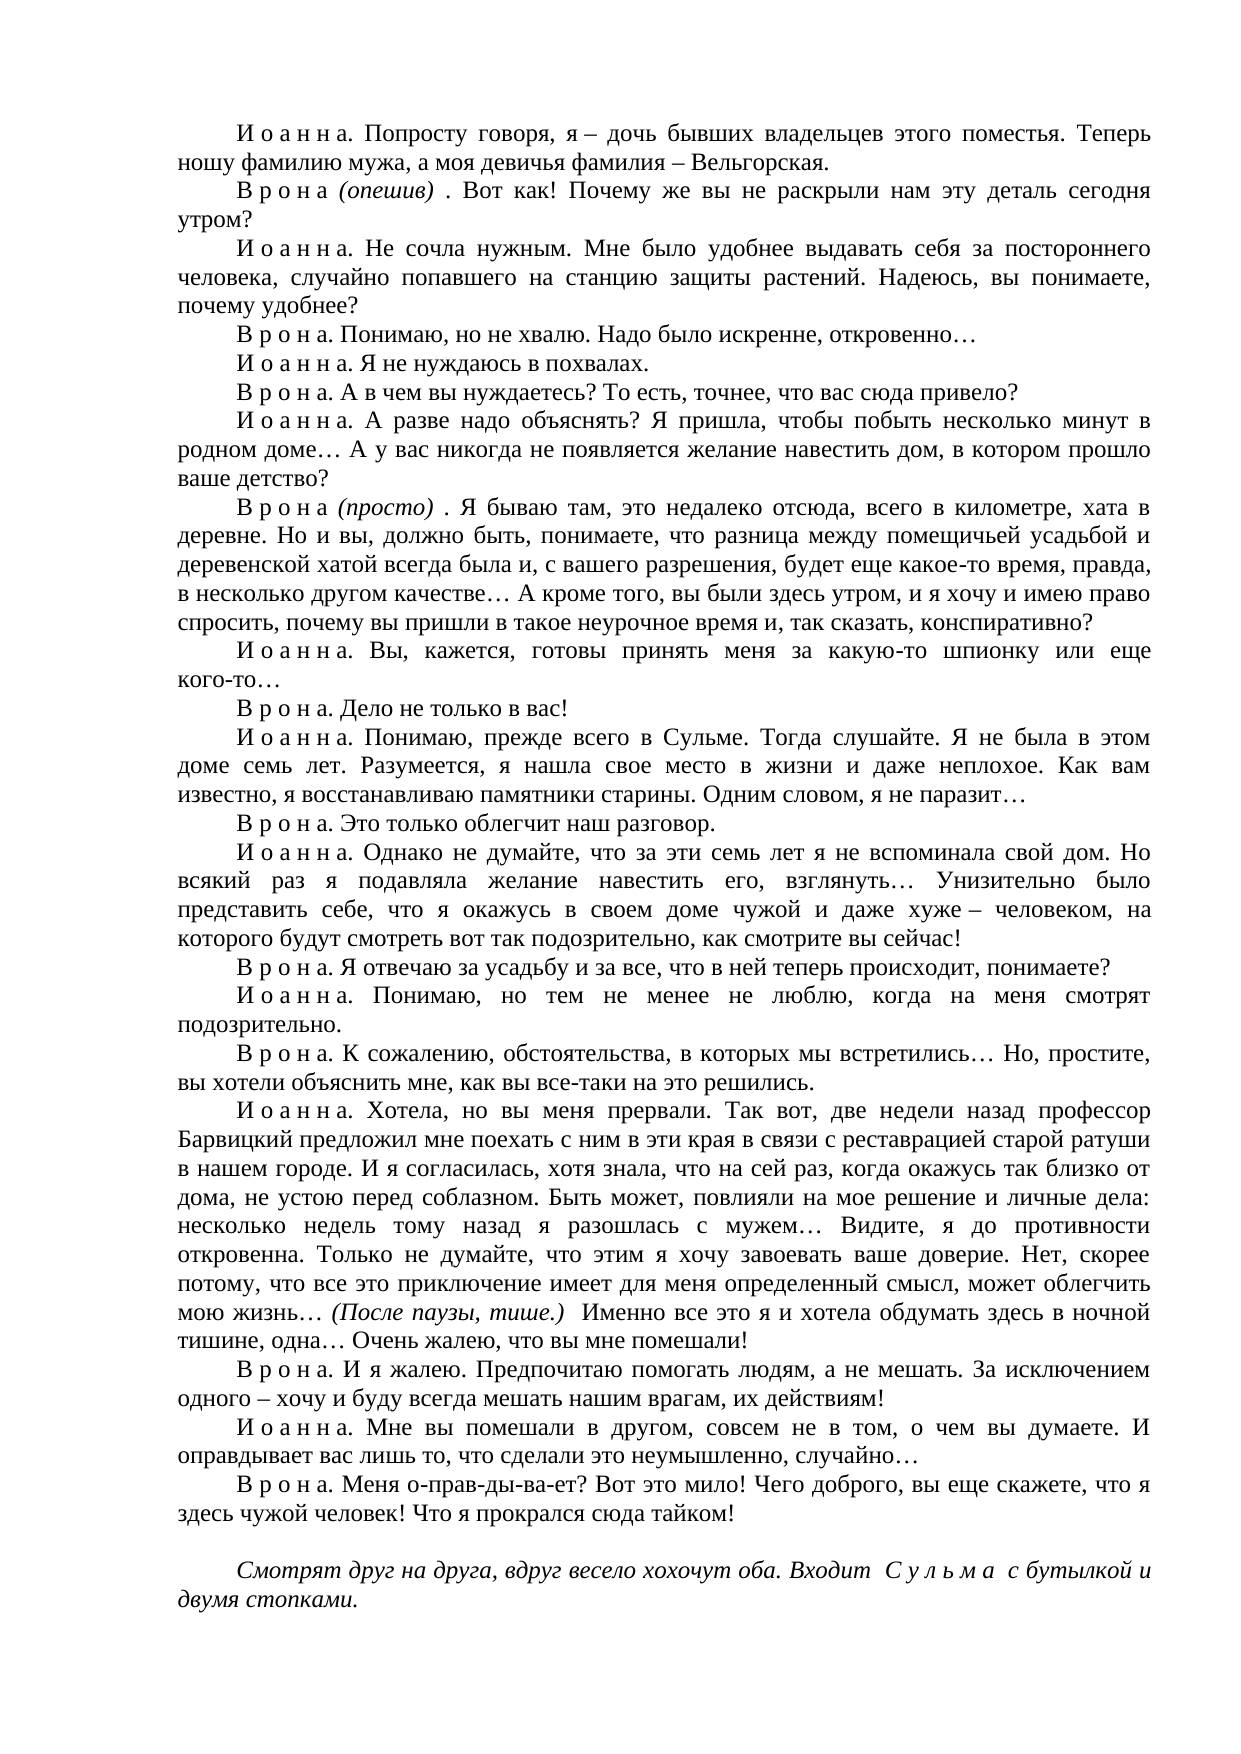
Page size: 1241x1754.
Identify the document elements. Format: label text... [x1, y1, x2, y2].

text В р о н а (просто) . Я бываю там, это недалеко отсюда, всего в километре, хата в деревне. Но и вы, должно быть, понимаете, что разница между помещичьей усадьбой и деревенской хатой всегда была и, с вашего разрешения, будет еще какое-то время, правда, в несколько другом качестве… А кроме того, вы были здесь утром, и я хочу и имею право спросить, почему вы пришли в такое неурочное время и, так сказать, конспиративно? [177, 492, 1152, 636]
text И о а н н а. Хотела, но вы меня прервали. Так вот, две недели назад профессор Барвицкий предложил мне поехать с ним в эти края в связи с реставрацией старой ратуши в нашем городе. И я согласилась, хотя знала, что на сей раз, когда окажусь так близко от дома, не устою перед соблазном. Быть может, повлияли на мое решение и личные дела: несколько недель тому назад я разошлась с мужем… Видите, я до противности откровенна. Только не думайте, что этим я хочу завоевать ваше доверие. Нет, скорее потому, что все это приключение имеет для меня определенный смысл, может облегчить мою жизнь… (После паузы, тише.) Именно все это я и хотела обдумать здесь в ночной тишине, одна… Очень жалею, что вы мне помешали! [177, 1096, 1152, 1354]
text В р о н а. И я жалею. Предпочитаю помогать людям, а не мешать. За исключением одного – хочу и буду всегда мешать нашим врагам, их действиям! [177, 1354, 1152, 1412]
text В р о н а. А в чем вы нуждаетесь? То есть, точнее, что вас сюда привело? [177, 377, 1152, 406]
text В р о н а. Дело не только в вас! [177, 693, 1152, 722]
text И о а н н а. Попросту говоря, я – дочь бывших владельцев этого поместья. Теперь ношу фамилию мужа, а моя девичья фамилия – Вельгорская. [177, 118, 1152, 176]
text И о а н н а. Понимаю, прежде всего в Сульме. Тогда слушайте. Я не была в этом доме семь лет. Разумеется, я нашла свое место в жизни и даже неплохое. Как вам известно, я восстанавливаю памятники старины. Одним словом, я не паразит… [177, 722, 1152, 808]
text И о а н н а. Вы, кажется, готовы принять меня за какую-то шпионку или еще кого-то… [177, 636, 1152, 693]
text Смотрят друг на друга, вдруг весело хохочут оба. Входит С у л ь м а с бутылкой и двумя стопками. [177, 1556, 1152, 1613]
text В р о н а. Я отвечаю за усадьбу и за все, что в ней теперь происходит, понимаете? [177, 952, 1152, 981]
text В р о н а. Это только облегчит наш разговор. [177, 808, 1152, 837]
text И о а н н а. Однако не думайте, что за эти семь лет я не вспоминала свой дом. Но всякий раз я подавляла желание навестить его, взглянуть… Унизительно было представить себе, что я окажусь в своем доме чужой и даже хуже – человеком, на которого будут смотреть вот так подозрительно, как смотрите вы сейчас! [177, 837, 1152, 952]
text И о а н н а. А разве надо объяснять? Я пришла, чтобы побыть несколько минут в родном доме… А у вас никогда не появляется желание навестить дом, в котором прошло ваше детство? [177, 406, 1152, 492]
text В р о н а (опешив) . Вот как! Почему же вы не раскрыли нам эту деталь сегодня утром? [177, 176, 1152, 233]
text И о а н н а. Понимаю, но тем не менее не люблю, когда на меня смотрят подозрительно. [177, 981, 1152, 1038]
text В р о н а. К сожалению, обстоятельства, в которых мы встретились… Но, простите, вы хотели объяснить мне, как вы все-таки на это решились. [177, 1038, 1152, 1096]
text И о а н н а. Не сочла нужным. Мне было удобнее выдавать себя за постороннего человека, случайно попавшего на станцию защиты растений. Надеюсь, вы понимаете, почему удобнее? [177, 233, 1152, 319]
text И о а н н а. Я не нуждаюсь в похвалах. [177, 348, 1152, 377]
text И о а н н а. Мне вы помешали в другом, совсем не в том, о чем вы думаете. И оправдывает вас лишь то, что сделали это неумышленно, случайно… [177, 1412, 1152, 1469]
text В р о н а. Понимаю, но не хвалю. Надо было искренне, откровенно… [177, 319, 1152, 348]
text В р о н а. Меня о-прав-ды-ва-ет? Вот это мило! Чего доброго, вы еще скажете, что я здесь чужой человек! Что я прокрался сюда тайком! [177, 1469, 1152, 1527]
